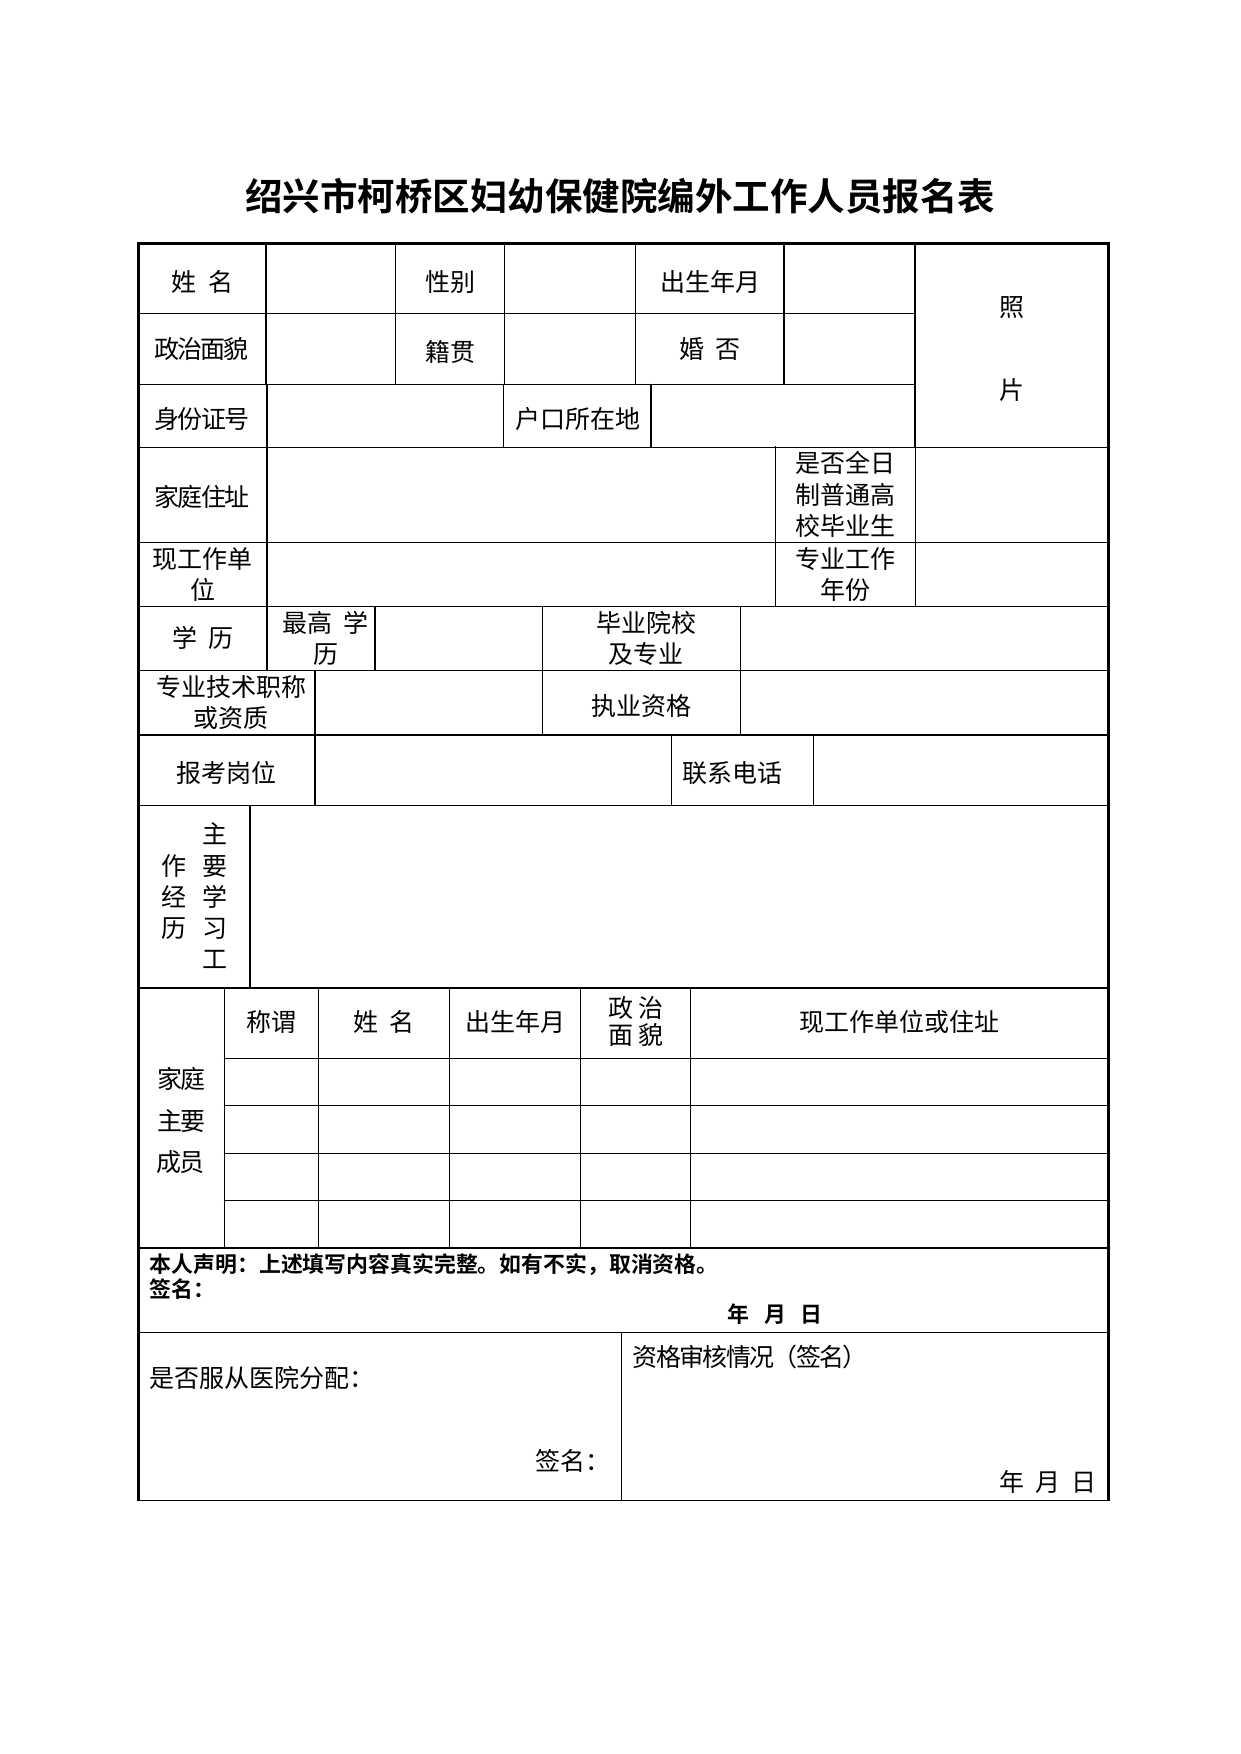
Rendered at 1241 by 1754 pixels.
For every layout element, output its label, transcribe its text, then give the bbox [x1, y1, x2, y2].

table_cell [316, 736, 671, 805]
table_cell 出生年月 [450, 989, 580, 1058]
table_cell [319, 1201, 449, 1247]
text 绍兴市柯桥区妇幼保健院编外工作人员报名表 [187, 162, 1053, 227]
table_cell 联系电话 [672, 736, 813, 805]
table_cell 身份证号 [140, 385, 266, 446]
table_cell [814, 736, 1107, 805]
table_cell [267, 314, 395, 383]
table_cell 资格审核情况（签名） 年 月 日 [622, 1333, 1107, 1500]
table_cell [450, 1106, 580, 1152]
table_cell [581, 1201, 690, 1247]
table_cell 婚 否 [636, 314, 783, 383]
table_cell [450, 1201, 580, 1247]
table_cell 执业资格 [543, 671, 740, 734]
table_cell 毕业院校 及专业 [543, 607, 740, 670]
table_cell [691, 1059, 1107, 1105]
table_header 姓 名 [140, 245, 265, 313]
table_cell [225, 1201, 318, 1247]
table_cell [319, 1059, 449, 1105]
table_cell [376, 607, 542, 670]
table_cell 主要学习工作经历 [140, 806, 249, 987]
table_cell 专业技术职称或资质 [140, 671, 314, 734]
table_cell 最高 学历 [268, 607, 374, 670]
table_cell 学 历 [140, 607, 266, 670]
table_cell [741, 671, 1107, 734]
table_cell 政治面貌 [140, 314, 265, 383]
table_cell [268, 543, 775, 606]
table_cell [741, 607, 1107, 670]
table_cell 现工作单位或住址 [691, 989, 1107, 1058]
table_cell 姓 名 [319, 989, 449, 1058]
table_cell [652, 385, 702, 446]
table_cell [916, 543, 1107, 606]
table_cell 家庭住址 [140, 448, 266, 542]
table_cell [225, 1106, 318, 1152]
table_cell 籍贯 [396, 314, 504, 383]
table_cell [319, 1154, 449, 1200]
table_cell [316, 671, 542, 734]
table_cell 户口所在地 [504, 385, 650, 446]
table_cell [916, 448, 1107, 542]
table_cell 报考岗位 [140, 736, 314, 805]
table_cell [785, 314, 914, 383]
table_cell 是否全日制普通高校毕业生 [776, 448, 915, 542]
table_cell [225, 1154, 318, 1200]
table_cell [702, 385, 914, 446]
table_cell 专业工作年份 [776, 543, 915, 606]
table_cell [581, 1154, 690, 1200]
table_cell [450, 1154, 580, 1200]
table_cell [691, 1201, 1107, 1247]
table_header [267, 245, 395, 313]
table_cell [268, 385, 503, 446]
table_cell 家庭主要成员 [140, 989, 224, 1247]
table_cell 本人声明：上述填写内容真实完整。如有不实，取消资格。 签名： 年 月 日 [140, 1249, 1107, 1332]
table_cell 政 治 面 貌 [581, 989, 690, 1058]
table_header 出生年月 [636, 245, 783, 313]
table_cell 现工作单位 [140, 543, 266, 606]
table_cell [505, 314, 635, 383]
table_cell [691, 1154, 1107, 1200]
table_cell [450, 1059, 580, 1105]
table_header 性别 [396, 245, 504, 313]
table_header 照 片 [916, 245, 1107, 446]
table_cell [225, 1059, 318, 1105]
table_cell 称谓 [225, 989, 318, 1058]
table_cell [268, 448, 775, 542]
table_header [505, 245, 635, 313]
table_cell [319, 1106, 449, 1152]
table_cell [251, 806, 1107, 987]
table_header [785, 245, 914, 313]
table_cell [691, 1106, 1107, 1152]
table_cell 是否服从医院分配： 签名： [140, 1333, 621, 1500]
table_cell [581, 1106, 690, 1152]
table_cell [581, 1059, 690, 1105]
